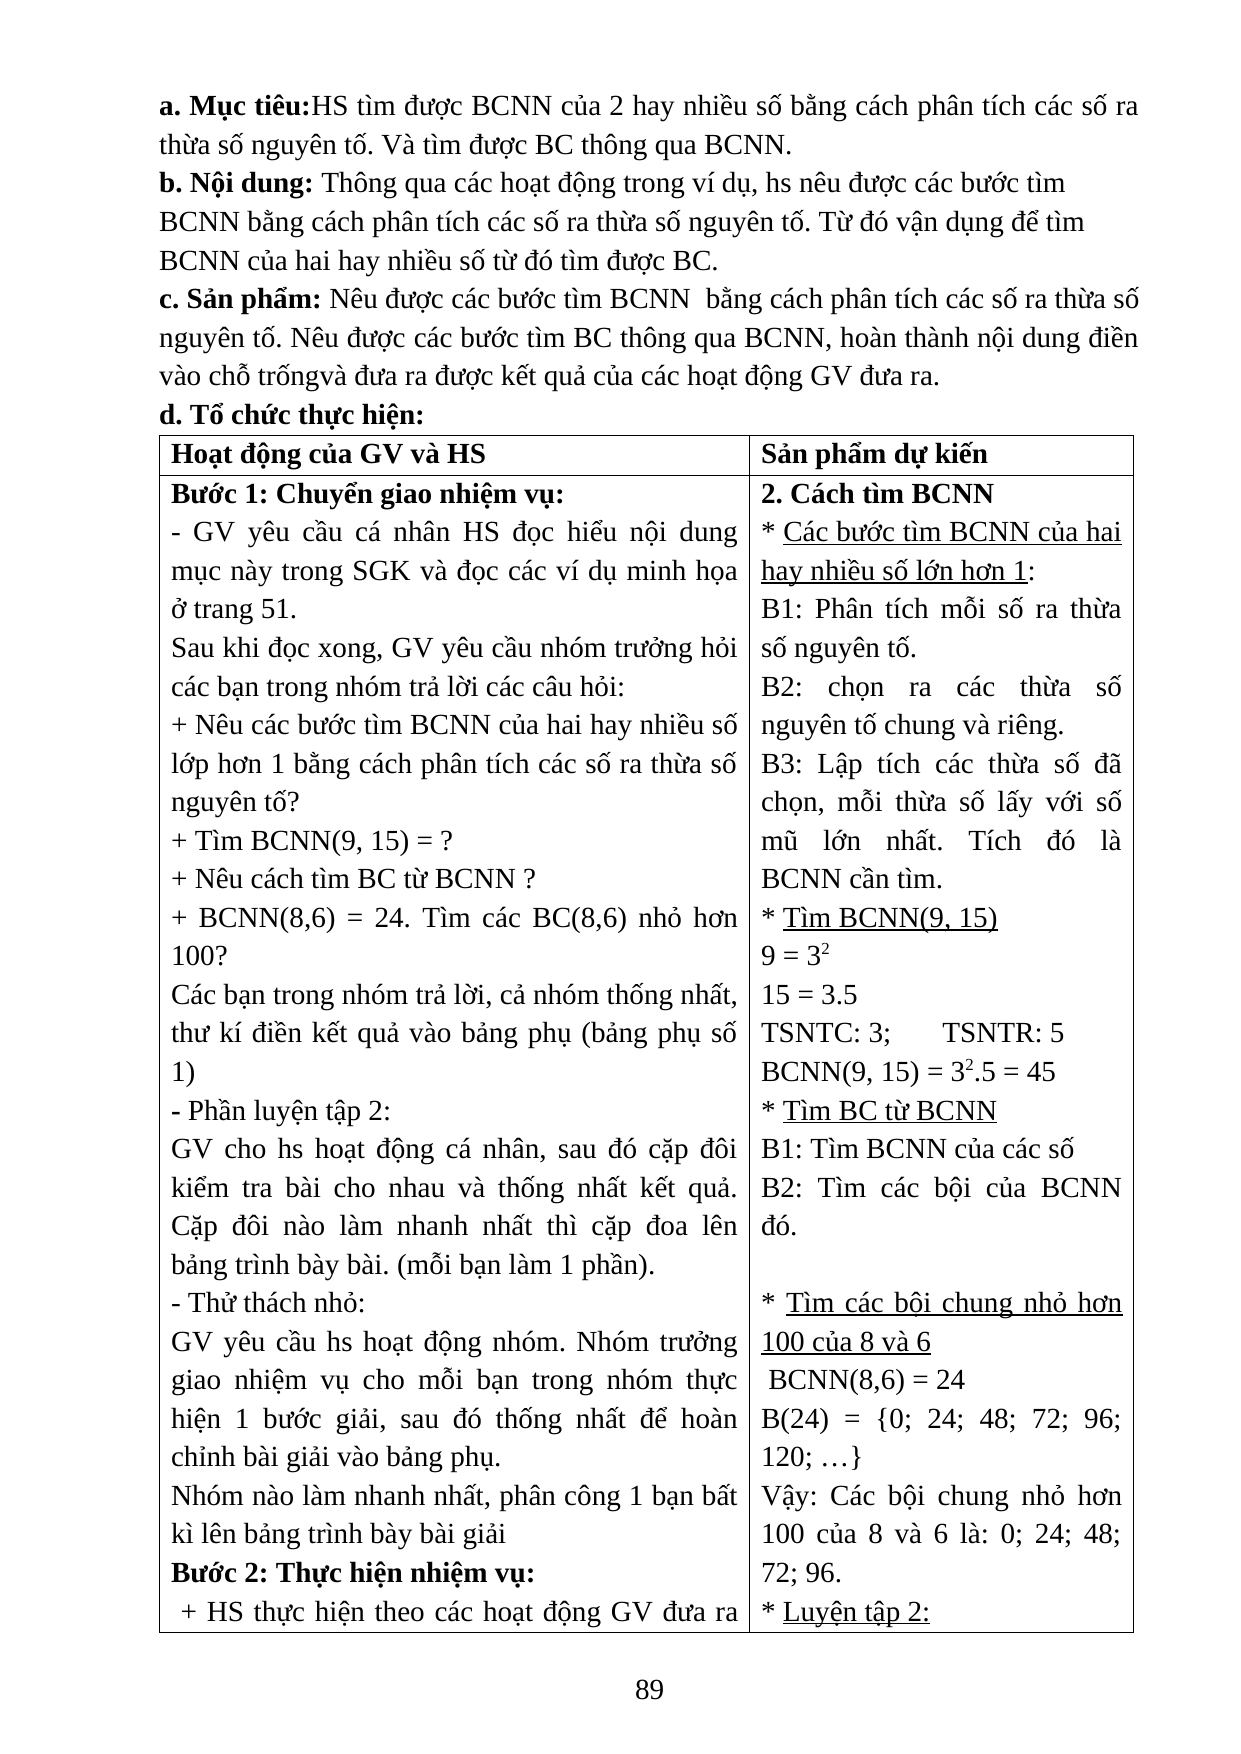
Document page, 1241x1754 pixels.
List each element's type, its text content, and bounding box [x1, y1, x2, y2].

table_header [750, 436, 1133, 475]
text b. Nội dung: Thông qua các hoạt động trong ví dụ, hs nêu được các bước tìm BCNN bằng cách phân tích các số ra thừa số nguyên tố. Từ đó vận dụng để tìm BCNN của hai hay nhiều số từ đó tìm được BC. [159, 166, 1140, 276]
text a. Mục tiêu:HS tìm được BCNN của 2 hay nhiều số bằng cách phân tích các số ra thừa số nguyên tố. Và tìm được BC thông qua BCNN. [159, 88, 1140, 161]
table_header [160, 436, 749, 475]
text c. Sản phẩm: Nêu được các bước tìm BCNN bằng cách phân tích các số ra thừa số nguyên tố. Nêu được các bước tìm BC thông qua BCNN, hoàn thành nội dung điền vào chỗ trốngvà đưa ra được kết quả của các hoạt động GV đưa ra. [159, 281, 1140, 392]
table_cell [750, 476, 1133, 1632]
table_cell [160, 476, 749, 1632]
text d. Tổ chức thực hiện: [159, 397, 1140, 430]
